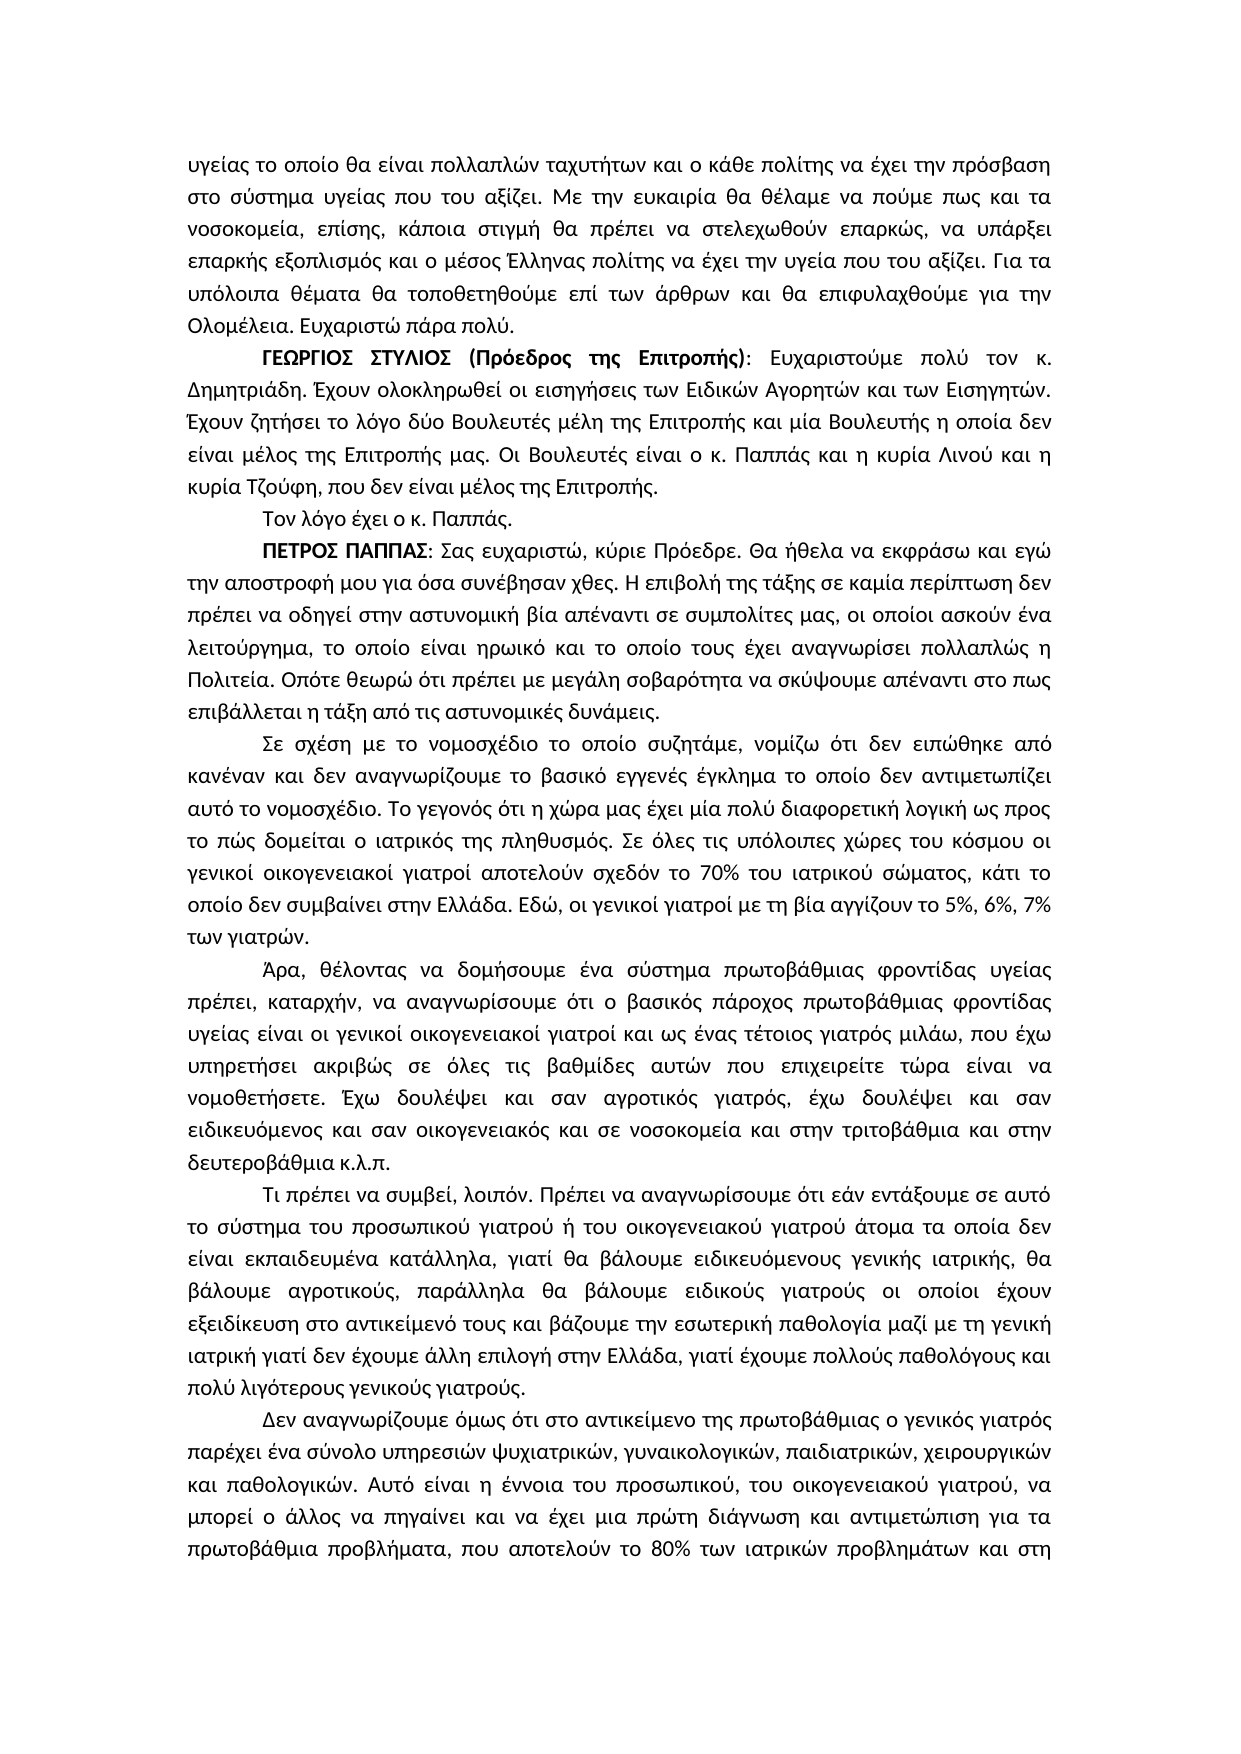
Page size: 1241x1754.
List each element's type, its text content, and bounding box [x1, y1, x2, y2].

text Τον λόγο έχει ο κ. Παππάς. [187, 504, 1053, 532]
text ΠΕΤΡΟΣ ΠΑΠΠΑΣ: Σας ευχαριστώ, κύριε Πρόεδρε. Θα ήθελα να εκφράσω και εγώ την αποστροφή μου για όσα συνέβησαν χθες. Η επιβολή της τάξης σε καμία περίπτωση δεν πρέπει να οδηγεί στην αστυνομική βία απέναντι σε συμπολίτες μας, οι οποίοι ασκούν ένα λειτούργημα, το οποίο είναι ηρωικό και το οποίο τους έχει αναγνωρίσει πολλαπλώς η Πολιτεία. Οπότε θεωρώ ότι πρέπει με μεγάλη σοβαρότητα να σκύψουμε απέναντι στο πως επιβάλλεται η τάξη από τις αστυνομικές δυνάμεις. [187, 536, 1053, 725]
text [187, 1405, 1053, 1562]
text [187, 150, 1053, 339]
text ΓΕΩΡΓΙΟΣ ΣΤΥΛΙΟΣ (Πρόεδρος της Επιτροπής): Ευχαριστούμε πολύ τον κ. Δημητριάδη. Έχουν ολοκληρωθεί οι εισηγήσεις των Ειδικών Αγορητών και των Εισηγητών. Έχουν ζητήσει το λόγο δύο Βουλευτές μέλη της Επιτροπής και μία Βουλευτής η οποία δεν είναι μέλος της Επιτροπής μας. Οι Βουλευτές είναι ο κ. Παππάς και η κυρία Λινού και η κυρία Τζούφη, που δεν είναι μέλος της Επιτροπής. [187, 343, 1053, 500]
text Άρα, θέλοντας να δομήσουμε ένα σύστημα πρωτοβάθμιας φροντίδας υγείας πρέπει, καταρχήν, να αναγνωρίσουμε ότι ο βασικός πάροχος πρωτοβάθμιας φροντίδας υγείας είναι οι γενικοί οικογενειακοί γιατροί και ως ένας τέτοιος γιατρός μιλάω, που έχω υπηρετήσει ακριβώς σε όλες τις βαθμίδες αυτών που επιχειρείτε τώρα είναι να νομοθετήσετε. Έχω δουλέψει και σαν αγροτικός γιατρός, έχω δουλέψει και σαν ειδικευόμενος και σαν οικογενειακός και σε νοσοκομεία και στην τριτοβάθμια και στην δευτεροβάθμια κ.λ.π. [187, 955, 1053, 1176]
text Τι πρέπει να συμβεί, λοιπόν. Πρέπει να αναγνωρίσουμε ότι εάν εντάξουμε σε αυτό το σύστημα του προσωπικού γιατρού ή του οικογενειακού γιατρού άτομα τα οποία δεν είναι εκπαιδευμένα κατάλληλα, γιατί θα βάλουμε ειδικευόμενους γενικής ιατρικής, θα βάλουμε αγροτικούς, παράλληλα θα βάλουμε ειδικούς γιατρούς οι οποίοι έχουν εξειδίκευση στο αντικείμενό τους και βάζουμε την εσωτερική παθολογία μαζί με τη γενική ιατρική γιατί δεν έχουμε άλλη επιλογή στην Ελλάδα, γιατί έχουμε πολλούς παθολόγους και πολύ λιγότερους γενικούς γιατρούς. [187, 1180, 1053, 1401]
text Σε σχέση με το νομοσχέδιο το οποίο συζητάμε, νομίζω ότι δεν ειπώθηκε από κανέναν και δεν αναγνωρίζουμε το βασικό εγγενές έγκλημα το οποίο δεν αντιμετωπίζει αυτό το νομοσχέδιο. Το γεγονός ότι η χώρα μας έχει μία πολύ διαφορετική λογική ως προς το πώς δομείται ο ιατρικός της πληθυσμός. Σε όλες τις υπόλοιπες χώρες του κόσμου οι γενικοί οικογενειακοί γιατροί αποτελούν σχεδόν το 70% του ιατρικού σώματος, κάτι το οποίο δεν συμβαίνει στην Ελλάδα. Εδώ, οι γενικοί γιατροί με τη βία αγγίζουν το 5%, 6%, 7% των γιατρών. [187, 729, 1053, 951]
